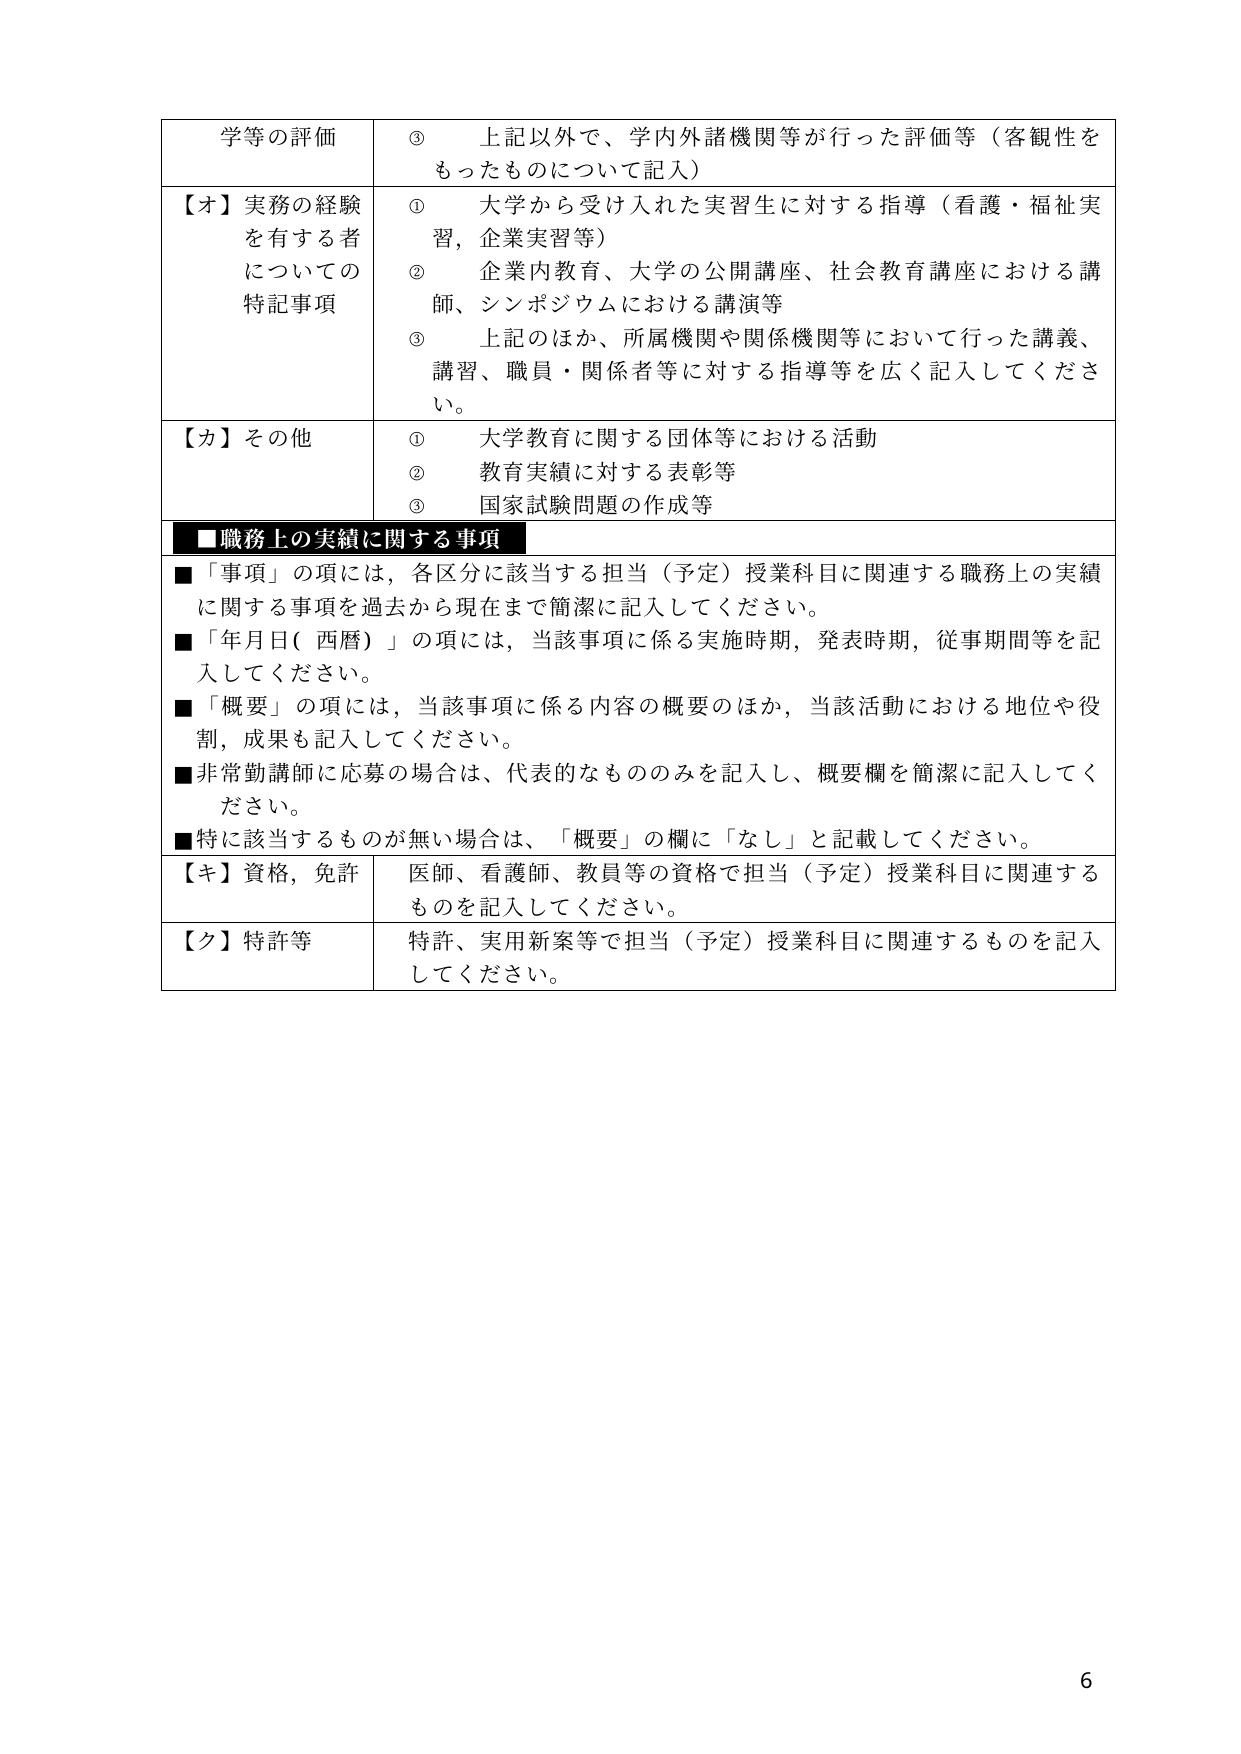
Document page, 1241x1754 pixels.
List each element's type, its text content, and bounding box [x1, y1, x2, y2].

table_cell 【エ】教育上の能力に関する大学等の評価 [162, 120, 373, 186]
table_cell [374, 120, 1115, 186]
table_cell 【カ】その他 [162, 421, 373, 520]
table_cell 特許、実用新案等で担当（予定）授業科目に関連するものを記入してください。 [374, 923, 1115, 990]
table_cell ■「事項」の項には，各区分に該当する担当（予定）授業科目に関連する職務上の実績に関する事項を過去から現在まで簡潔に記入してください。 ■「年月日(西暦)」の項には，当該事項に係る実施時期，発表時期，従事期間等を記入してください。 ■「概要」の項には，当該事項に係る内容の概要のほか，当該活動における地位や役割，成果も記入してください。 ■非常勤講師に応募の場合は、代表的なもののみを記入し、概要欄を簡潔に記入してください。 ■特に該当するものが無い場合は、「概要」の欄に「なし」と記載してください。 [162, 556, 1115, 855]
table_cell 【キ】資格，免許 [162, 856, 373, 922]
table_cell 【オ】実務の経験を有する者についての特記事項 [162, 187, 373, 420]
table_cell 大学教育に関する団体等における活動 教育実績に対する表彰等 国家試験問題の作成等 [374, 421, 1115, 520]
table_cell 大学から受け入れた実習生に対する指導（看護・福祉実習，企業実習等） 企業内教育、大学の公開講座、社会教育講座における講師、シンポジウムにおける講演等 上記のほか、所属機関や関係機関等において行った講義、講習、職員・関係者等に対する指導等を広く記入してください。 [374, 187, 1115, 420]
table_cell 医師、看護師、教員等の資格で担当（予定）授業科目に関連するものを記入してください。 [374, 856, 1115, 922]
table_cell ■職務上の実績に関する事項 [162, 521, 1115, 555]
table_cell 【ク】特許等 [162, 923, 373, 990]
